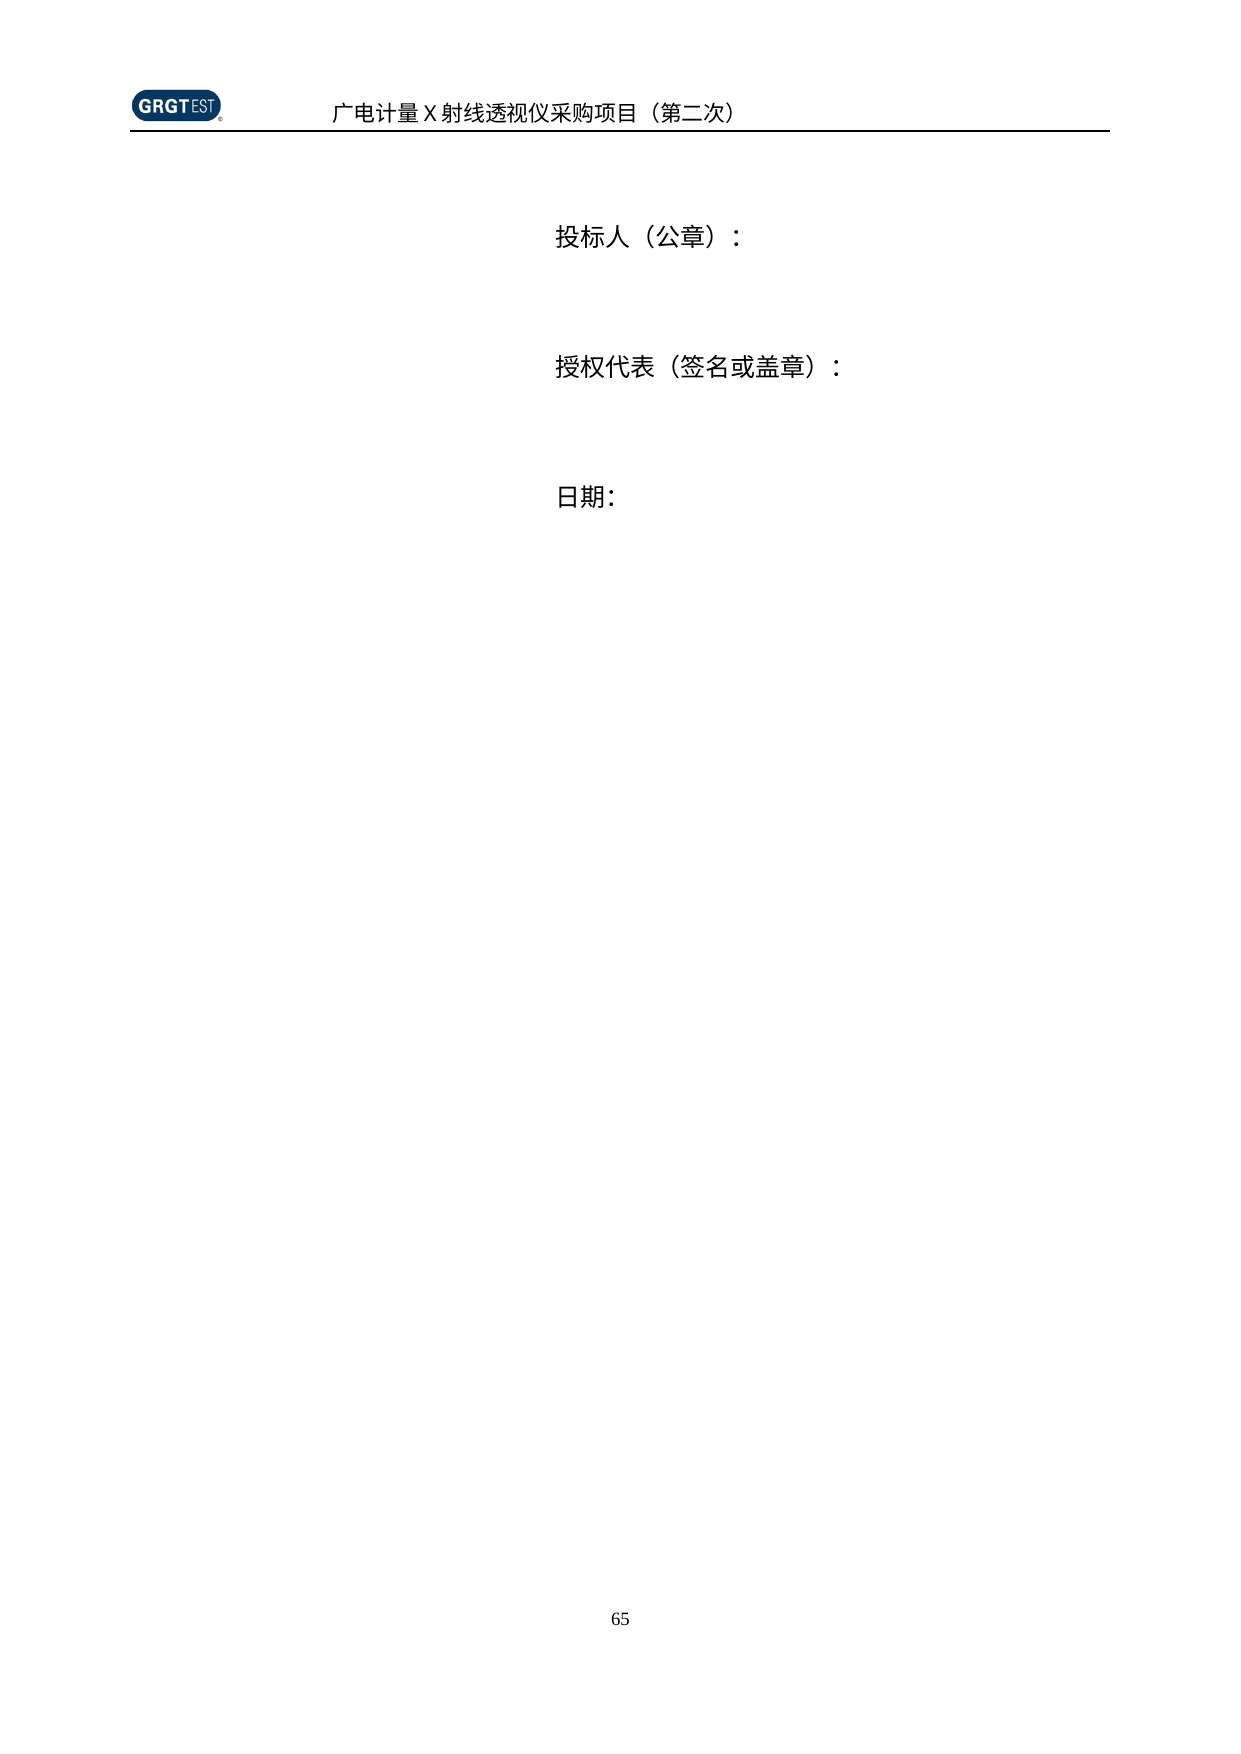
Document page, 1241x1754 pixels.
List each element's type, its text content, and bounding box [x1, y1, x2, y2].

text 授权代表（签名或盖章）： [130, 333, 1110, 398]
picture [129, 88, 224, 122]
text 日期： [130, 463, 1110, 528]
text 投标人（公章）： [130, 203, 1110, 268]
